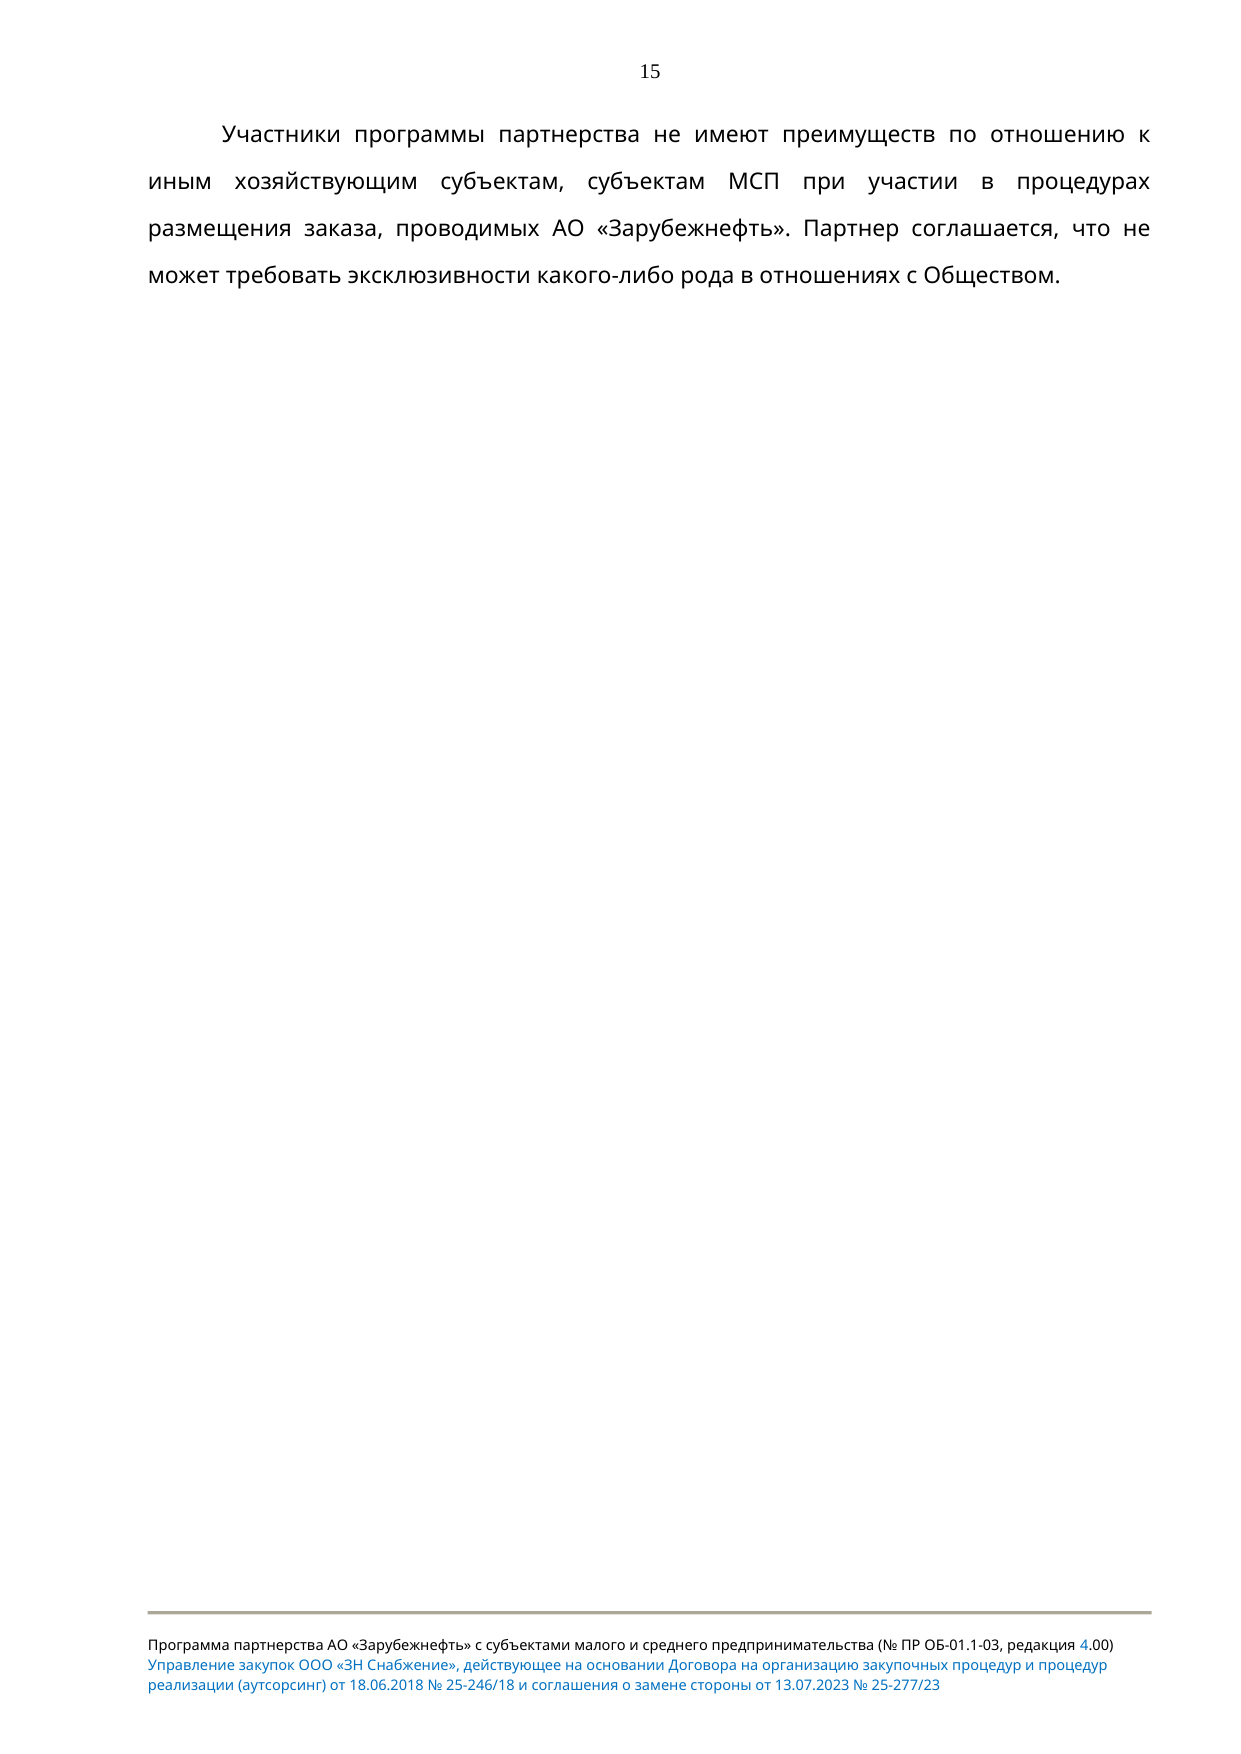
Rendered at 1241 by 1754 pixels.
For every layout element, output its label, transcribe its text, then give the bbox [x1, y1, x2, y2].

text Участники программы партнерства не имеют преимуществ по отношению к иным хозяйствующим субъектам, субъектам МСП при участии в процедурах размещения заказа, проводимых АО «Зарубежнефть». Партнер соглашается, что не может требовать эксклюзивности какого-либо рода в отношениях с Обществом. [148, 118, 1152, 290]
